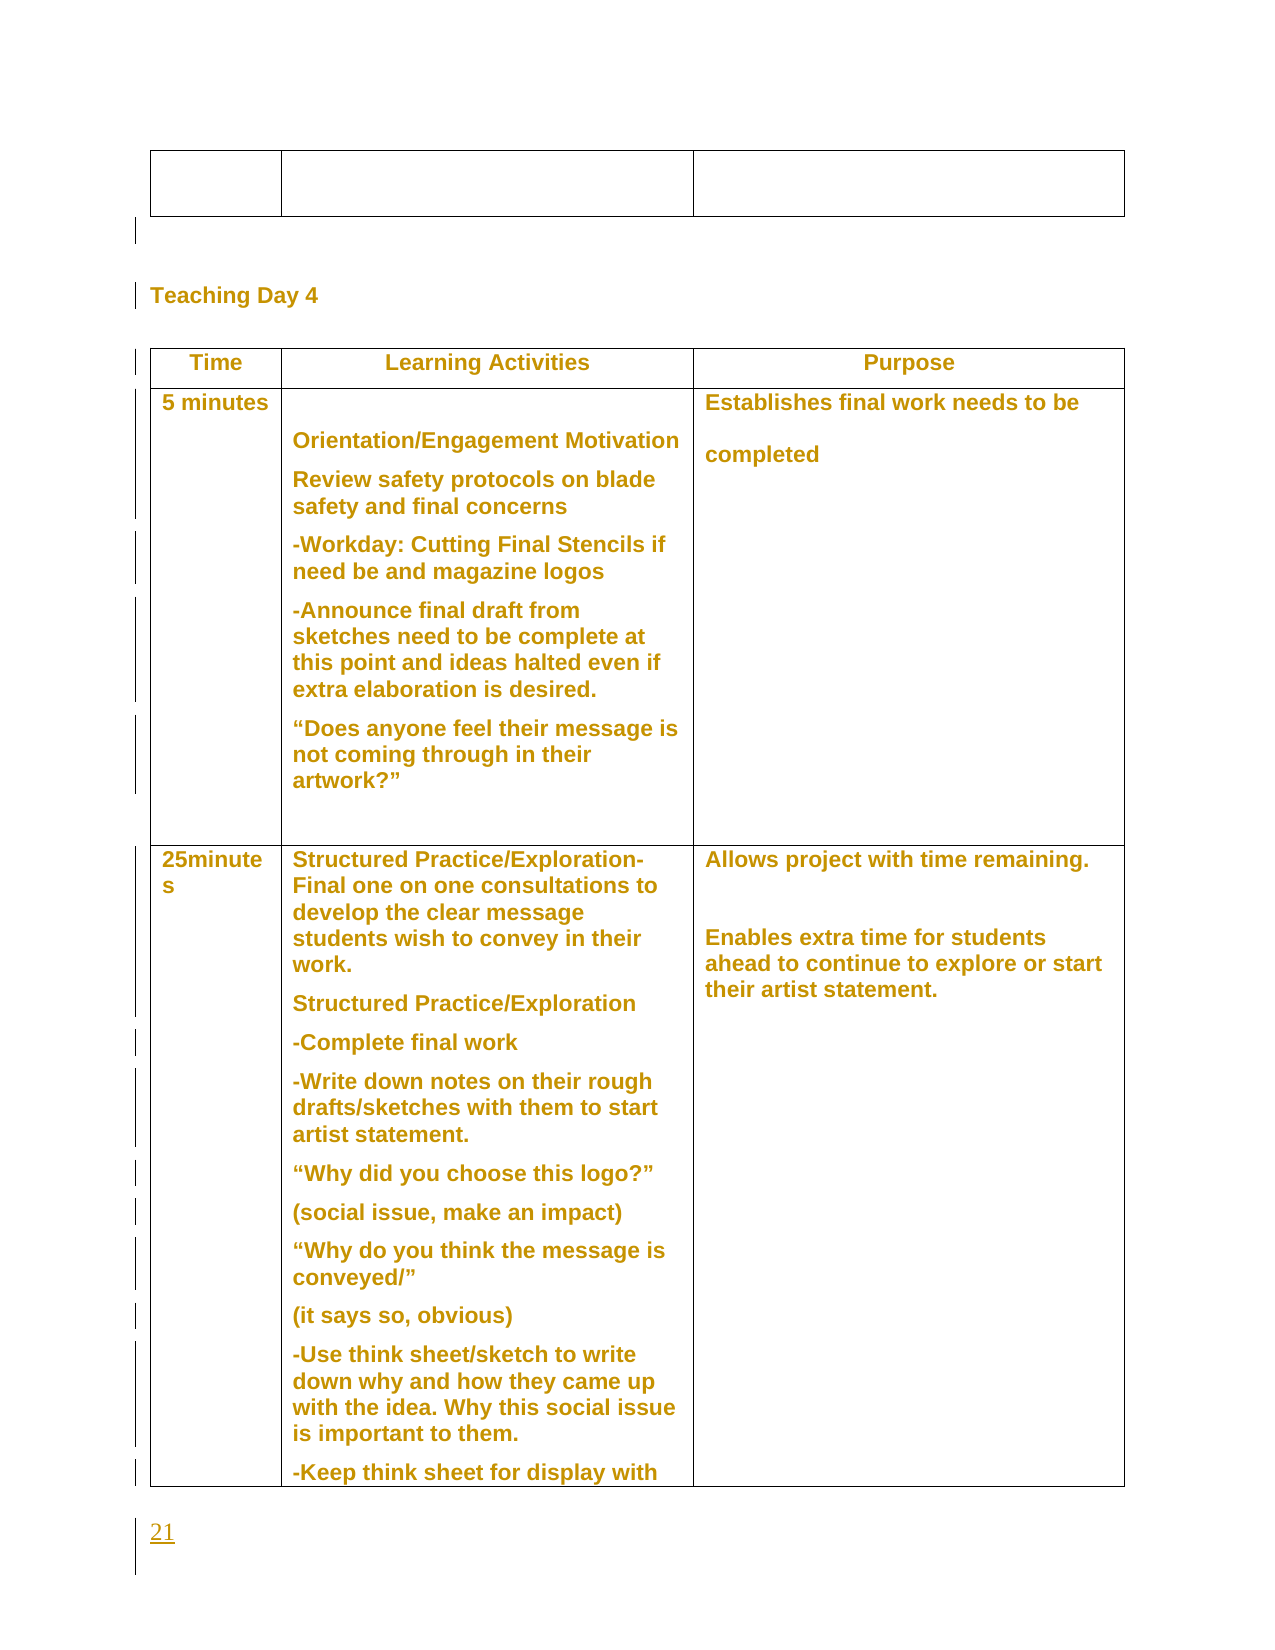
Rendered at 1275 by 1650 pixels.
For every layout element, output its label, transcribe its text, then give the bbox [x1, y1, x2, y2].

table_cell [151, 151, 281, 216]
table_header Learning Activities [282, 349, 693, 387]
table_cell [282, 151, 693, 216]
text Teaching Day 4 [150, 282, 1125, 309]
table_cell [282, 846, 693, 1486]
table_cell Orientation/Engagement Motivation Review safety protocols on blade safety and final concerns -Workday: Cutting Final Stencils if need be and magazine logos -Announce final draft from sketches need to be complete at this point and ideas halted even if extra elaboration is desired. “Does anyone feel their message is not coming through in their artwork?” [282, 389, 693, 845]
table_cell 25minutes [151, 846, 281, 1486]
table_header Time [151, 349, 281, 387]
table_header Purpose [694, 349, 1124, 387]
table_cell [694, 151, 1124, 216]
table_cell 5 minutes [151, 389, 281, 845]
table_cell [694, 846, 1124, 1486]
table_cell Establishes final work needs to be completed [694, 389, 1124, 845]
